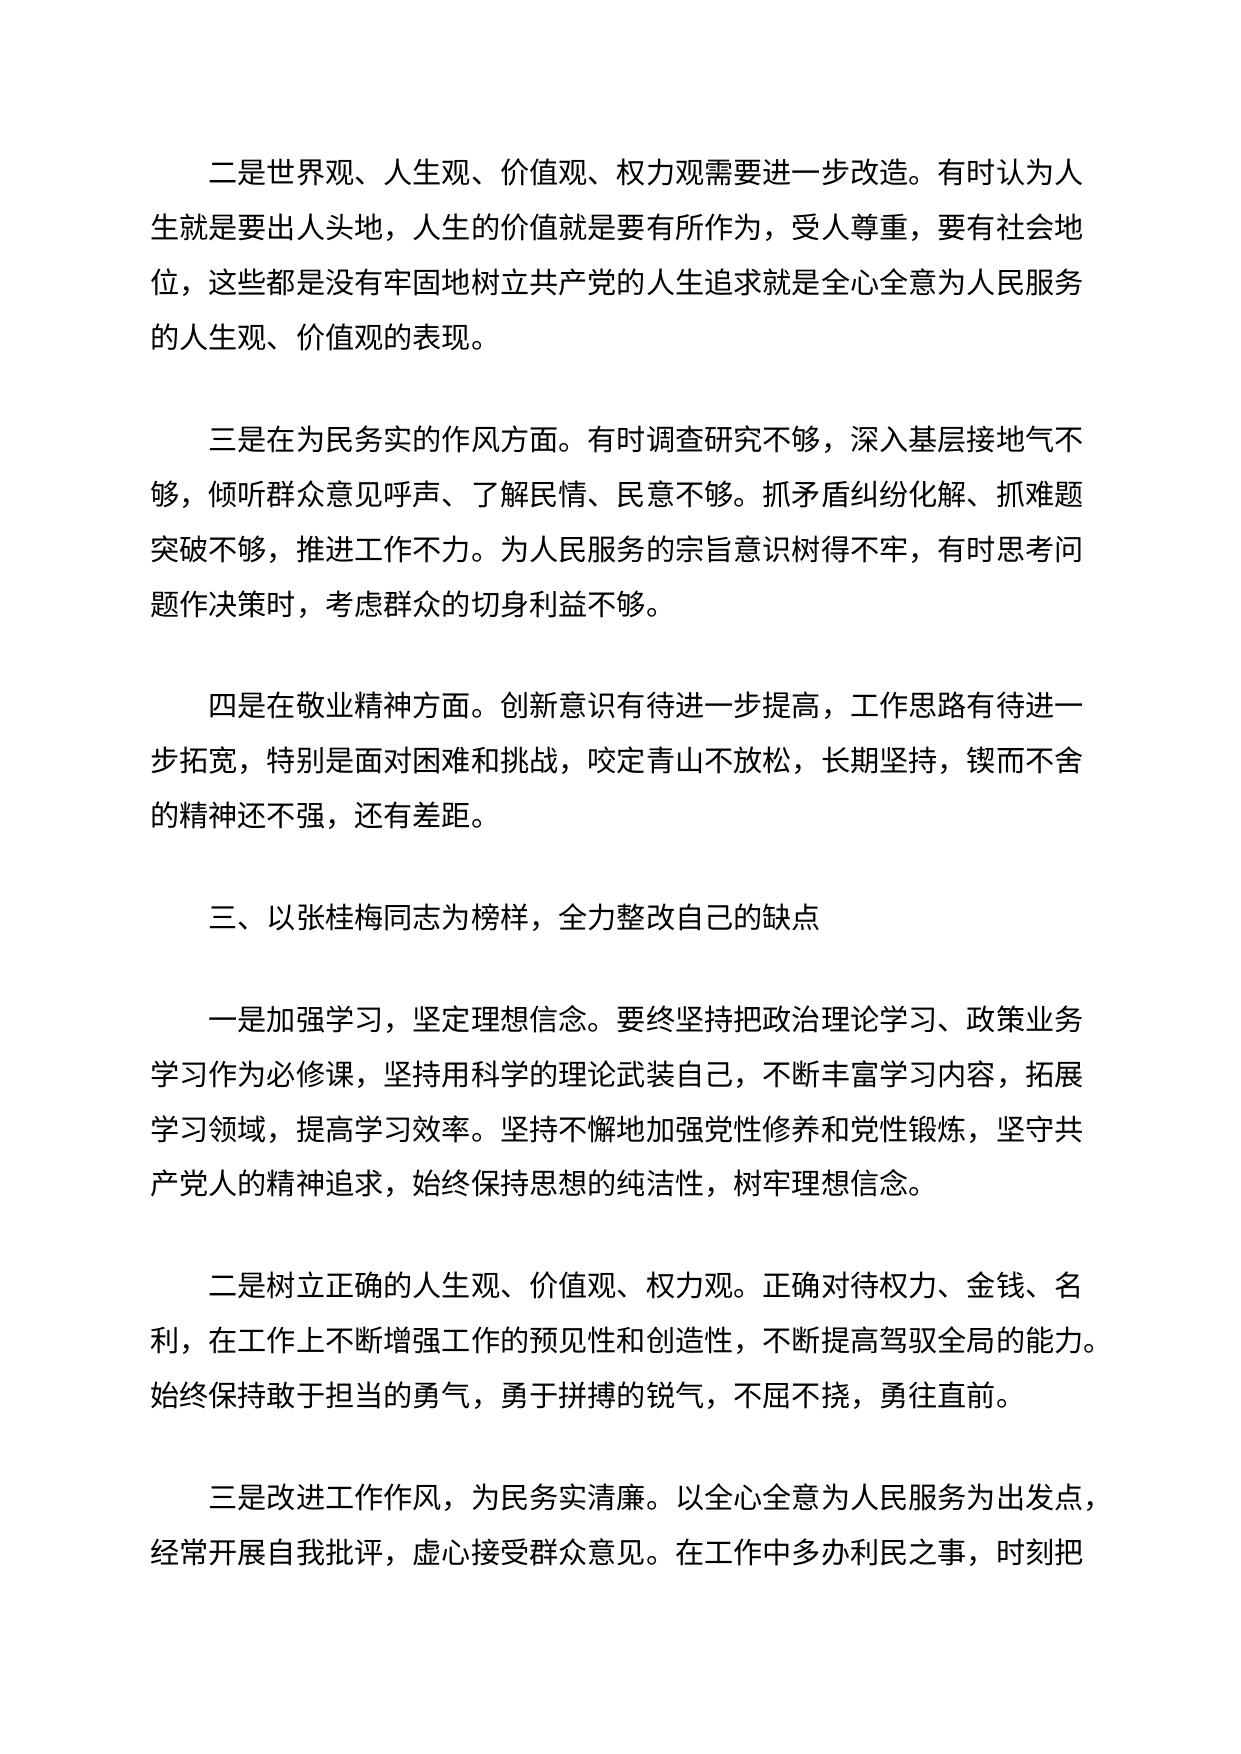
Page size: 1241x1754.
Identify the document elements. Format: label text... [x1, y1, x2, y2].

text 四是在敬业精神方面。创新意识有待进一步提高，工作思路有待进一步拓宽，特别是面对困难和挑战，咬定青山不放松，长期坚持，锲而不舍的精神还不强，还有差距。 [150, 683, 1090, 835]
text 二是树立正确的人生观、价值观、权力观。正确对待权力、金钱、名利，在工作上不断增强工作的预见性和创造性，不断提高驾驭全局的能力。始终保持敢于担当的勇气，勇于拼搏的锐气，不屈不挠，勇往直前。 [150, 1263, 1090, 1415]
text 二是世界观、人生观、价值观、权力观需要进一步改造。有时认为人生就是要出人头地，人生的价值就是要有所作为，受人尊重，要有社会地位，这些都是没有牢固地树立共产党的人生追求就是全心全意为人民服务的人生观、价值观的表现。 [150, 150, 1090, 357]
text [150, 1474, 1090, 1571]
text 三是在为民务实的作风方面。有时调查研究不够，深入基层接地气不够，倾听群众意见呼声、了解民情、民意不够。抓矛盾纠纷化解、抓难题突破不够，推进工作不力。为人民服务的宗旨意识树得不牢，有时思考问题作决策时，考虑群众的切身利益不够。 [150, 416, 1090, 623]
text 三、以张桂梅同志为榜样，全力整改自己的缺点 [150, 894, 1090, 937]
text 一是加强学习，坚定理想信念。要终坚持把政治理论学习、政策业务学习作为必修课，坚持用科学的理论武装自己，不断丰富学习内容，拓展学习领域，提高学习效率。坚持不懈地加强党性修养和党性锻炼，坚守共产党人的精神追求，始终保持思想的纯洁性，树牢理想信念。 [150, 996, 1090, 1203]
